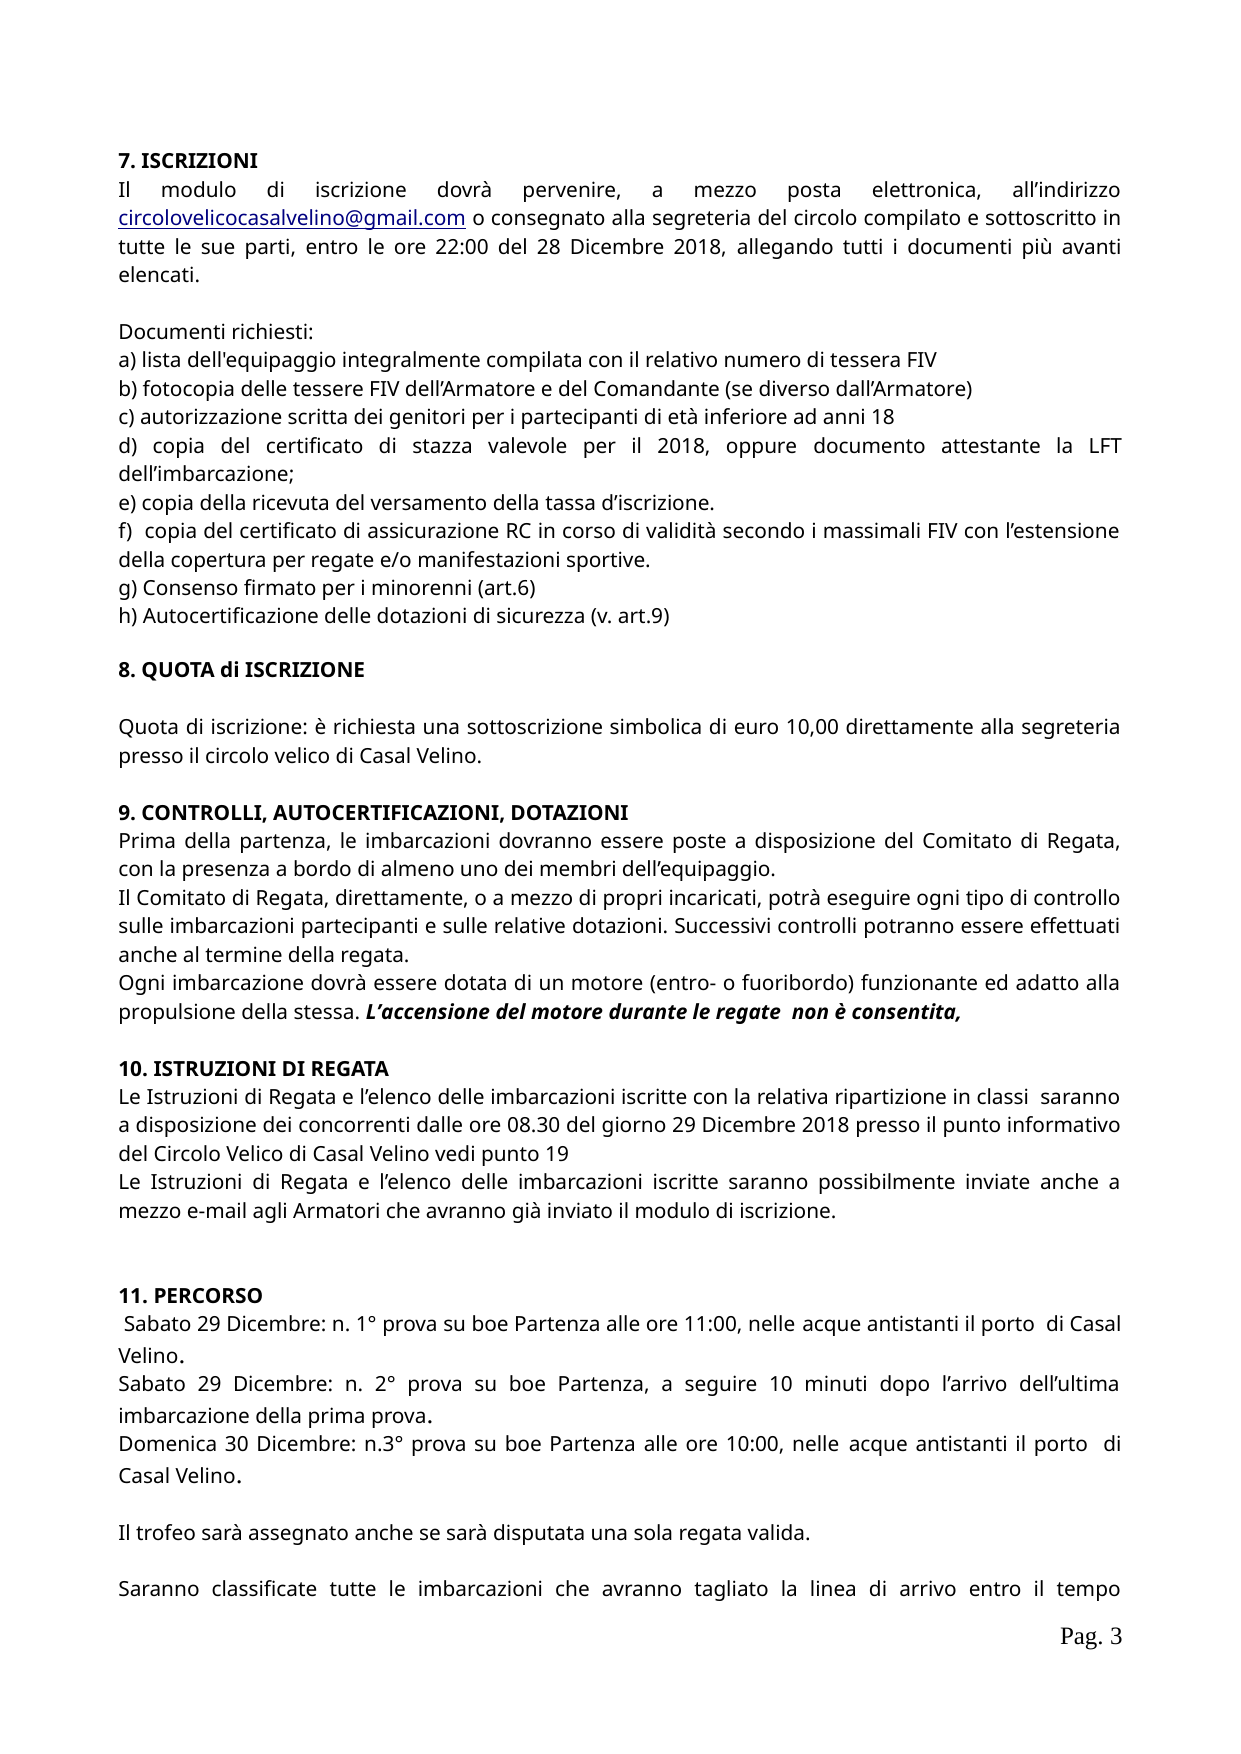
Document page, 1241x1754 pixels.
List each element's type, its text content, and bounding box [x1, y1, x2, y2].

text 7. ISCRIZIONI [118, 147, 1122, 175]
text 11. PERCORSO [118, 1281, 1122, 1309]
text Le Istruzioni di Regata e l’elenco delle imbarcazioni iscritte saranno possibilmente inviate anche a mezzo e-mail agli Armatori che avranno già inviato il modulo di iscrizione. [118, 1167, 1122, 1224]
text Prima della partenza, le imbarcazioni dovranno essere poste a disposizione del Comitato di Regata, con la presenza a bordo di almeno uno dei membri dell’equipaggio. [118, 826, 1122, 883]
text c) autorizzazione scritta dei genitori per i partecipanti di età inferiore ad anni 18 [118, 402, 1122, 431]
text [118, 1574, 1122, 1603]
text Documenti richiesti: [118, 317, 1122, 346]
text Domenica 30 Dicembre: n.3° prova su boe Partenza alle ore 10:00, nelle acque antistanti il porto di Casal Velino. [118, 1429, 1122, 1489]
text 8. QUOTA di ISCRIZIONE [118, 656, 1122, 684]
text Le Istruzioni di Regata e l’elenco delle imbarcazioni iscritte con la relativa ripartizione in classi saranno a disposizione dei concorrenti dalle ore 08.30 del giorno 29 Dicembre 2018 presso il punto informativo del Circolo Velico di Casal Velino vedi punto 19 [118, 1082, 1122, 1167]
text 10. ISTRUZIONI DI REGATA [118, 1054, 1122, 1082]
text Ogni imbarcazione dovrà essere dotata di un motore (entro- o fuoribordo) funzionante ed adatto alla propulsione della stessa. L’accensione del motore durante le regate non è consentita, [118, 968, 1122, 1025]
text Il modulo di iscrizione dovrà pervenire, a mezzo posta elettronica, all’indirizzo circolovelicocasalvelino@gmail.com o consegnato alla segreteria del circolo compilato e sottoscritto in tutte le sue parti, entro le ore 22:00 del 28 Dicembre 2018, allegando tutti i documenti più avanti elencati. [118, 175, 1122, 289]
text e) copia della ricevuta del versamento della tassa d’iscrizione. [118, 488, 1122, 516]
text Quota di iscrizione: è richiesta una sottoscrizione simbolica di euro 10,00 direttamente alla segreteria presso il circolo velico di Casal Velino. [118, 712, 1122, 769]
text a) lista dell'equipaggio integralmente compilata con il relativo numero di tessera FIV [118, 346, 1122, 374]
text Sabato 29 Dicembre: n. 1° prova su boe Partenza alle ore 11:00, nelle acque antistanti il porto di Casal Velino. [118, 1309, 1122, 1369]
text h) Autocertificazione delle dotazioni di sicurezza (v. art.9) [118, 602, 1122, 630]
text 9. CONTROLLI, AUTOCERTIFICAZIONI, DOTAZIONI [118, 798, 1122, 826]
text b) fotocopia delle tessere FIV dell’Armatore e del Comandante (se diverso dall’Armatore) [118, 374, 1122, 402]
text d) copia del certificato di stazza valevole per il 2018, oppure documento attestante la LFT dell’imbarcazione; [118, 431, 1122, 488]
text f) copia del certificato di assicurazione RC in corso di validità secondo i massimali FIV con l’estensione della copertura per regate e/o manifestazioni sportive. [118, 516, 1122, 573]
text Il Comitato di Regata, direttamente, o a mezzo di propri incaricati, potrà eseguire ogni tipo di controllo sulle imbarcazioni partecipanti e sulle relative dotazioni. Successivi controlli potranno essere effettuati anche al termine della regata. [118, 883, 1122, 968]
text Sabato 29 Dicembre: n. 2° prova su boe Partenza, a seguire 10 minuti dopo l’arrivo dell’ultima imbarcazione della prima prova. [118, 1369, 1122, 1429]
text Il trofeo sarà assegnato anche se sarà disputata una sola regata valida. [118, 1518, 1122, 1546]
text g) Consenso firmato per i minorenni (art.6) [118, 573, 1122, 602]
